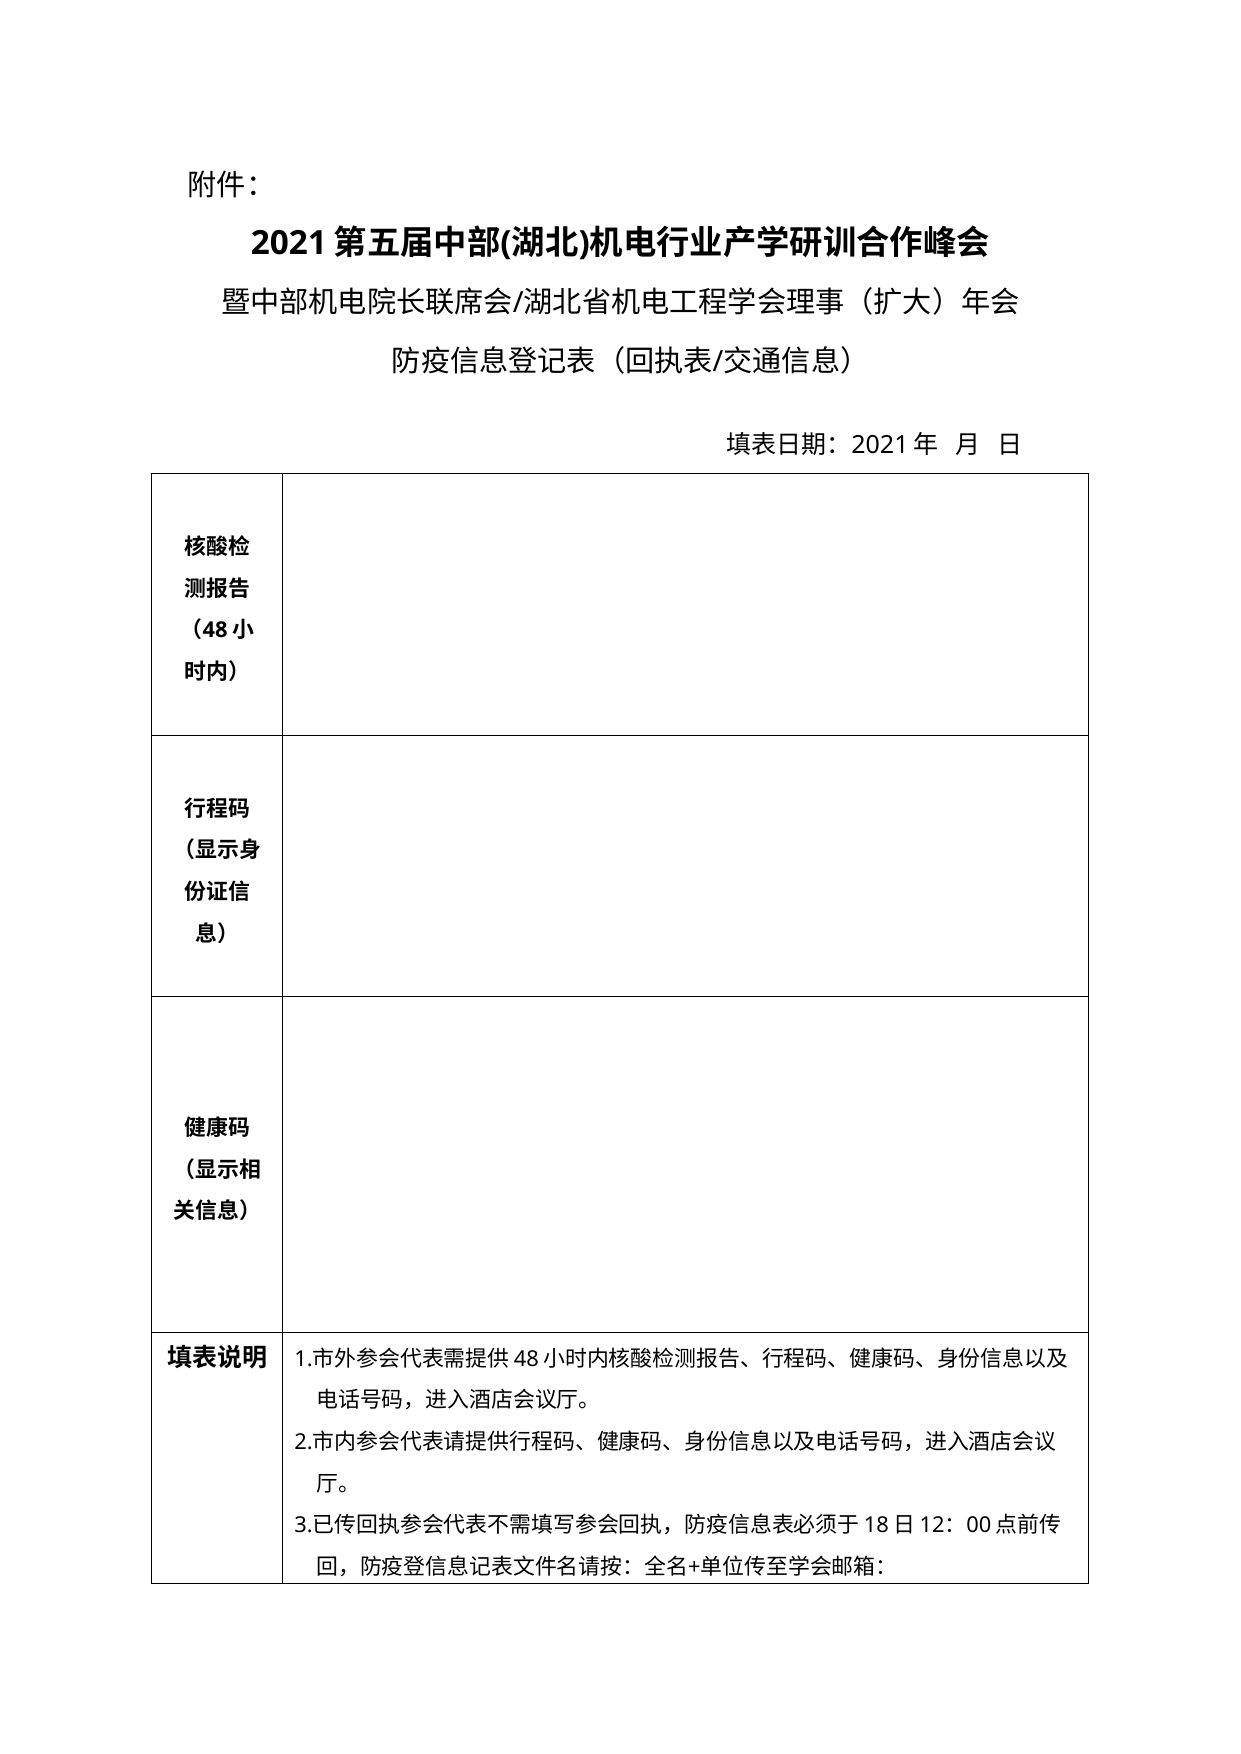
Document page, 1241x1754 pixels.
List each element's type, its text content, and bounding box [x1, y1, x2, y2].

table_header [283, 474, 1088, 735]
table_cell 行程码 （显示身份证信息） [152, 736, 282, 996]
text 防疫信息登记表（回执表/交通信息） [187, 341, 1053, 379]
text 附件： [187, 162, 1053, 204]
table_cell [283, 736, 1088, 996]
table_header 核酸检 测报告 （48小 时内） [152, 474, 282, 735]
table_cell 健康码 （显示相关信息） [152, 997, 282, 1332]
text 填表日期：2021年 月 日 [726, 424, 1053, 461]
text 暨中部机电院长联席会/湖北省机电工程学会理事（扩大）年会 [187, 283, 1053, 320]
table_cell [283, 997, 1088, 1332]
table_cell 填表说明 [152, 1333, 282, 1583]
text 2021第五届中部(湖北)机电行业产学研训合作峰会 [187, 224, 1053, 262]
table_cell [283, 1333, 1088, 1583]
